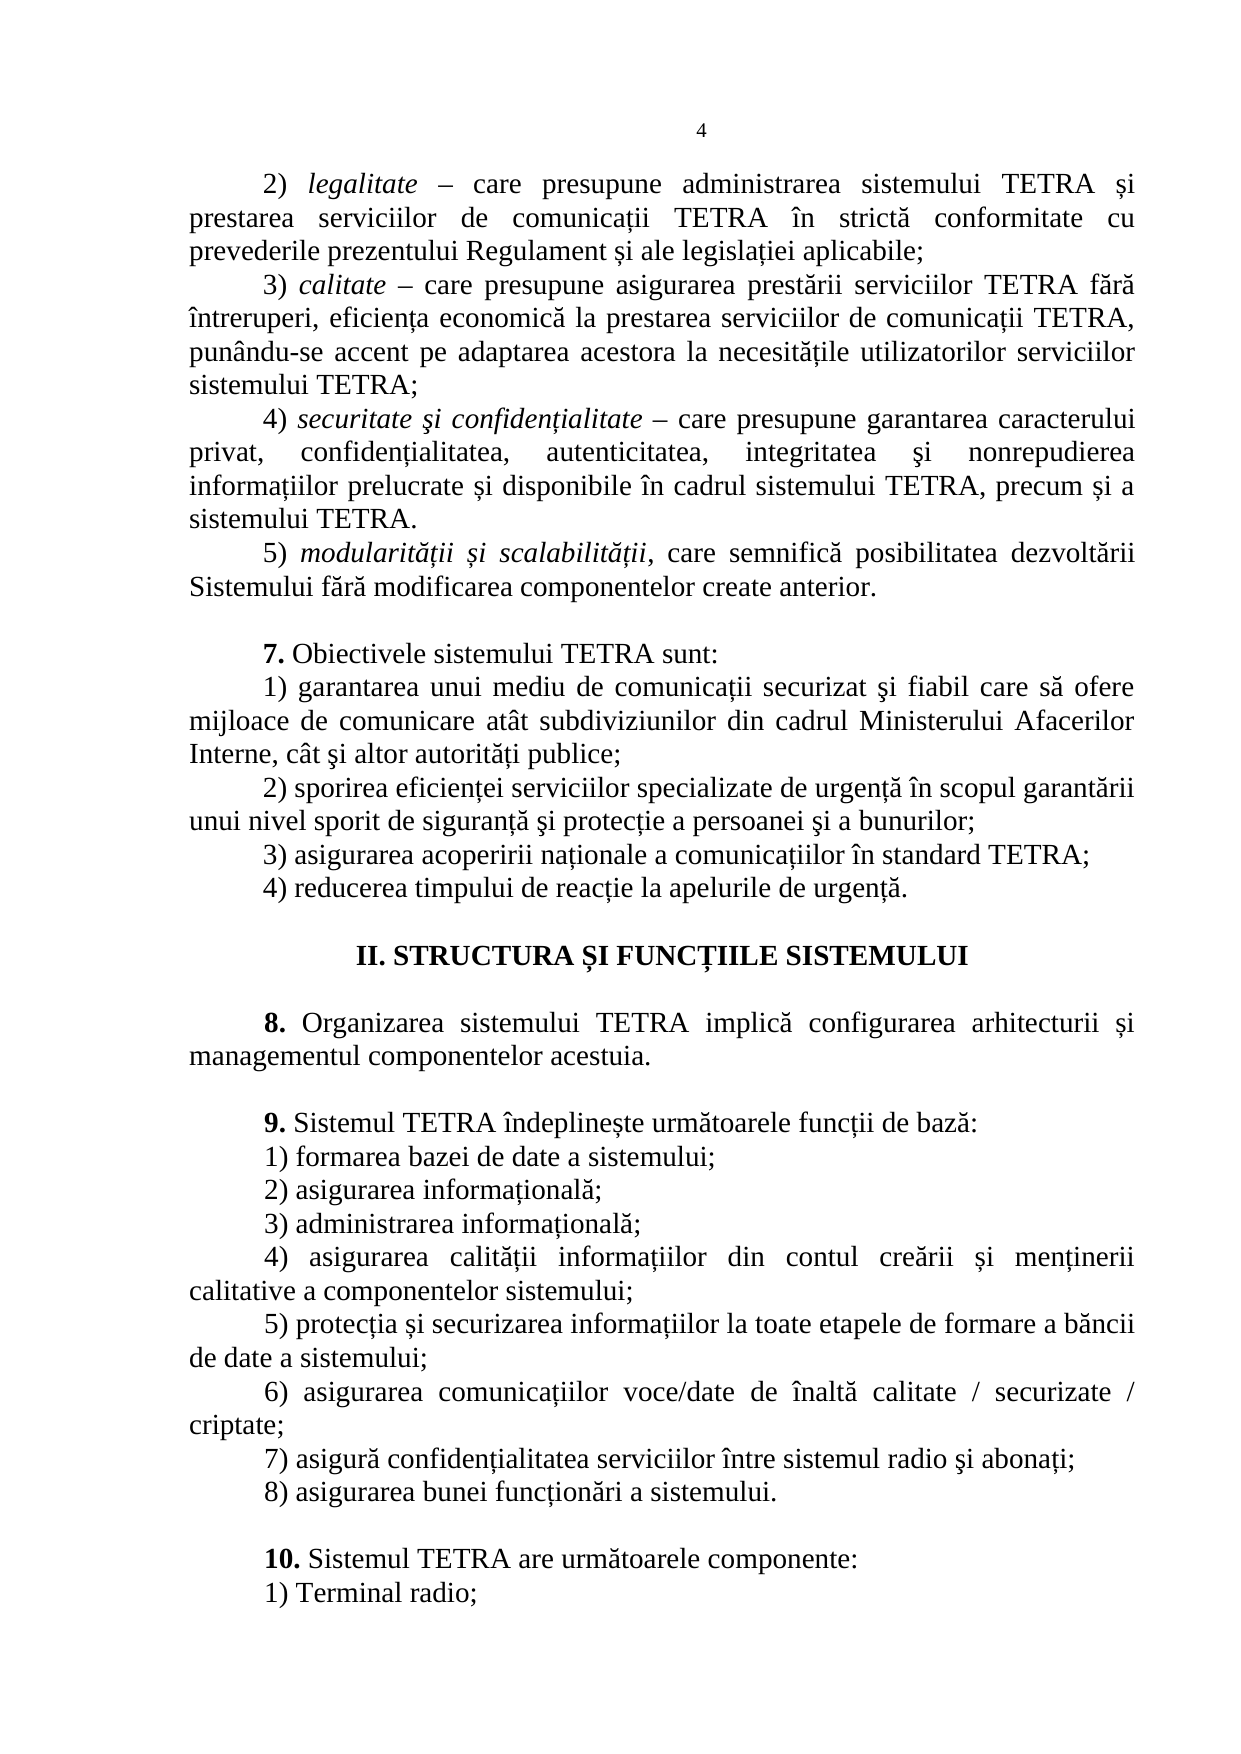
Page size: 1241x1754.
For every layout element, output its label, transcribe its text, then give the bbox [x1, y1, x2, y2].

text 3) administrarea informațională; [189, 1206, 1136, 1239]
text 9. Sistemul TETRA îndeplinește următoarele funcții de bază: [189, 1105, 1136, 1139]
text 1) Terminal radio; [189, 1575, 1136, 1608]
text 2) asigurarea informațională; [189, 1172, 1136, 1206]
text 7) asigură confidențialitatea serviciilor între sistemul radio şi abonați; [189, 1441, 1136, 1474]
text 5) protecția și securizarea informațiilor la toate etapele de formare a băncii de date a sistemului; [189, 1307, 1136, 1374]
text 2) legalitate – care presupune administrarea sistemului TETRA și prestarea serviciilor de comunicații TETRA în strictă conformitate cu prevederile prezentului Regulament și ale legislației aplicabile; [189, 166, 1136, 267]
text 3) asigurarea acoperirii naționale a comunicațiilor în standard TETRA; [189, 837, 1136, 871]
text 1) garantarea unui mediu de comunicații securizat şi fiabil care să ofere mijloace de comunicare atât subdiviziunilor din cadrul Ministerului Afacerilor Interne, cât şi altor autorități publice; [189, 669, 1136, 770]
text 8) asigurarea bunei funcționări a sistemului. [189, 1474, 1136, 1508]
text 1) formarea bazei de date a sistemului; [189, 1139, 1136, 1172]
text 3) calitate – care presupune asigurarea prestării serviciilor TETRA fără întreruperi, eficiența economică la prestarea serviciilor de comunicații TETRA, punându-se accent pe adaptarea acestora la necesitățile utilizatorilor serviciilor sistemului TETRA; [189, 267, 1136, 401]
text 4) securitate şi confidențialitate – care presupune garantarea caracterului privat, confidențialitatea, autenticitatea, integritatea şi nonrepudierea informațiilor prelucrate și disponibile în cadrul sistemului TETRA, precum și a sistemului TETRA. [189, 401, 1136, 535]
text II. STRUCTURA ȘI FUNCȚIILE SISTEMULUI [189, 938, 1136, 971]
text 4) reducerea timpului de reacție la apelurile de urgență. [189, 871, 1136, 904]
text 10. Sistemul TETRA are următoarele componente: [189, 1541, 1136, 1575]
text 7. Obiectivele sistemului TETRA sunt: [189, 636, 1136, 669]
text 2) sporirea eficienței serviciilor specializate de urgență în scopul garantării unui nivel sporit de siguranță şi protecție a persoanei şi a bunurilor; [189, 770, 1136, 837]
text 4) asigurarea calității informațiilor din contul creării și menținerii calitative a componentelor sistemului; [189, 1239, 1136, 1307]
text 5) modularității și scalabilității, care semnifică posibilitatea dezvoltării Sistemului fără modificarea componentelor create anterior. [189, 535, 1136, 602]
text 8. Organizarea sistemului TETRA implică configurarea arhitecturii și managementul componentelor acestuia. [189, 1005, 1136, 1072]
text 6) asigurarea comunicațiilor voce/date de înaltă calitate / securizate / criptate; [189, 1374, 1136, 1441]
